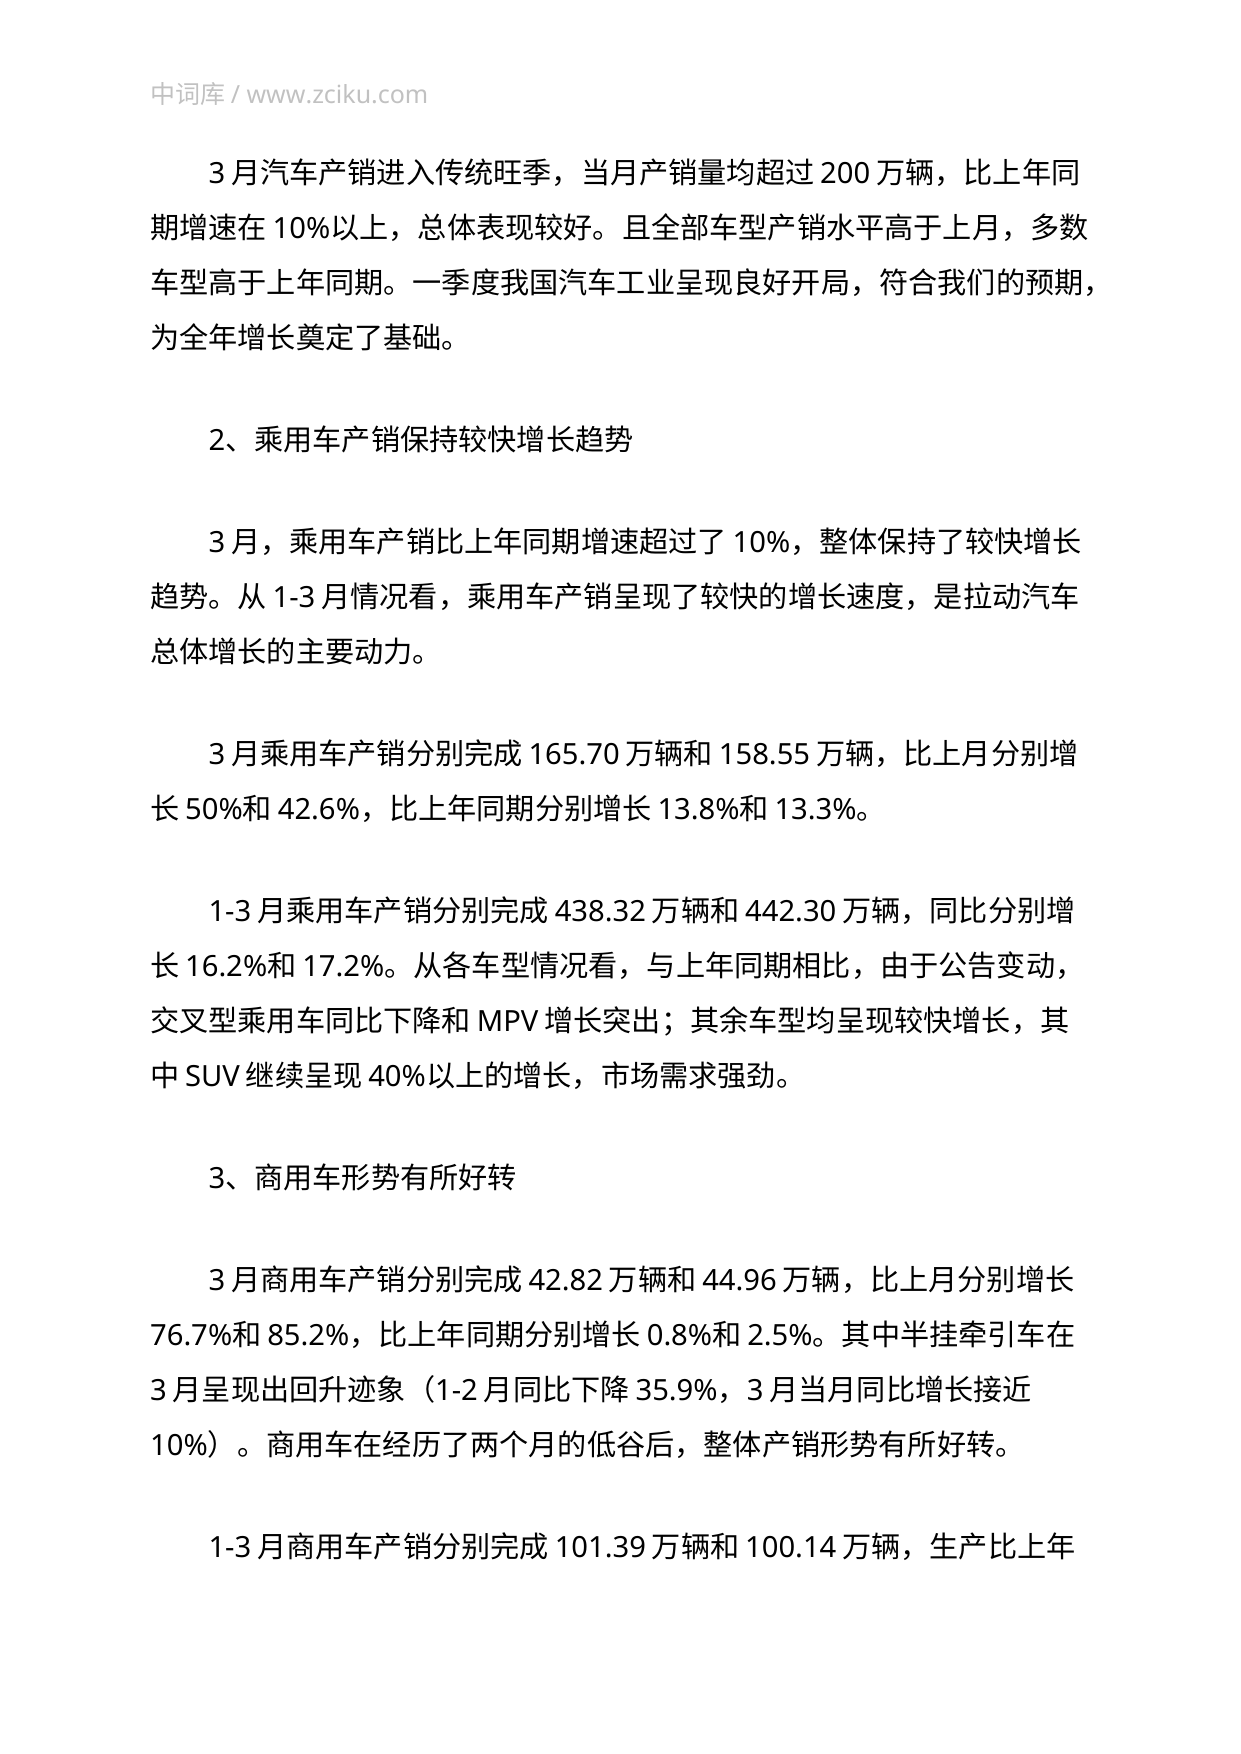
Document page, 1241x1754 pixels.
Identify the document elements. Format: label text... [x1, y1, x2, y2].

text 1-3月乘用车产销分别完成438.32万辆和442.30万辆，同比分别增长16.2%和17.2%。从各车型情况看，与上年同期相比，由于公告变动，交叉型乘用车同比下降和MPV增长突出；其余车型均呈现较快增长，其中SUV继续呈现40%以上的增长，市场需求强劲。 [150, 887, 1090, 1095]
text 3月，乘用车产销比上年同期增速超过了10%，整体保持了较快增长趋势。从1-3月情况看，乘用车产销呈现了较快的增长速度，是拉动汽车总体增长的主要动力。 [150, 519, 1090, 671]
text 3月乘用车产销分别完成165.70万辆和158.55万辆，比上月分别增长50%和42.6%，比上年同期分别增长13.8%和13.3%。 [150, 730, 1090, 828]
text 3、商用车形势有所好转 [150, 1154, 1090, 1197]
text 3月商用车产销分别完成42.82万辆和44.96万辆，比上月分别增长76.7%和85.2%，比上年同期分别增长0.8%和2.5%。其中半挂牵引车在3月呈现出回升迹象（1-2月同比下降35.9%，3月当月同比增长接近10%）。商用车在经历了两个月的低谷后，整体产销形势有所好转。 [150, 1256, 1090, 1464]
text 2、乘用车产销保持较快增长趋势 [150, 417, 1090, 459]
text 3月汽车产销进入传统旺季，当月产销量均超过200万辆，比上年同期增速在10%以上，总体表现较好。且全部车型产销水平高于上月，多数车型高于上年同期。一季度我国汽车工业呈现良好开局，符合我们的预期，为全年增长奠定了基础。 [150, 150, 1090, 357]
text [150, 1523, 1090, 1566]
